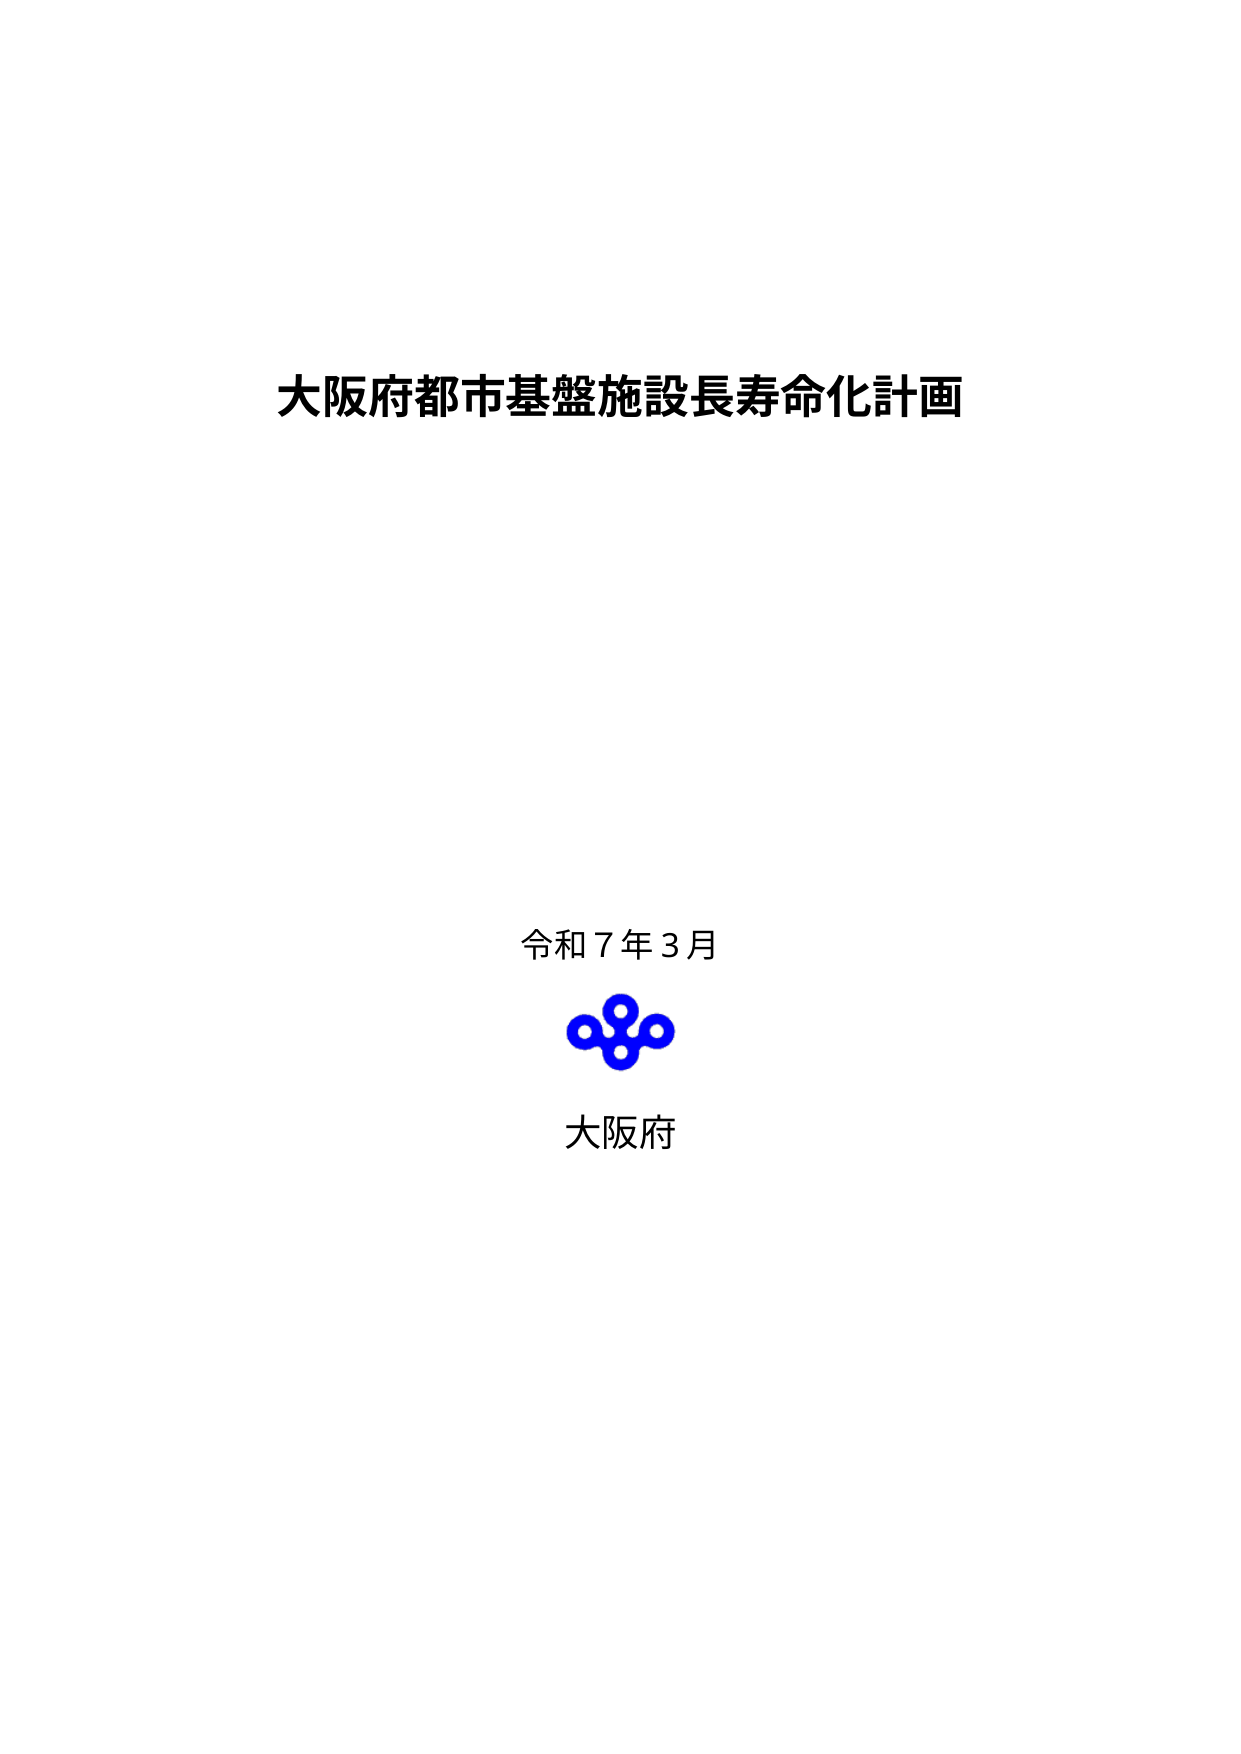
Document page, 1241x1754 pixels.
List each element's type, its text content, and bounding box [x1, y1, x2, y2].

text 令和７年3月 [148, 919, 1092, 968]
text 大阪府都市基盤施設長寿命化計画 [148, 361, 1092, 427]
picture [563, 990, 677, 1074]
text 大阪府 [148, 1103, 1092, 1157]
